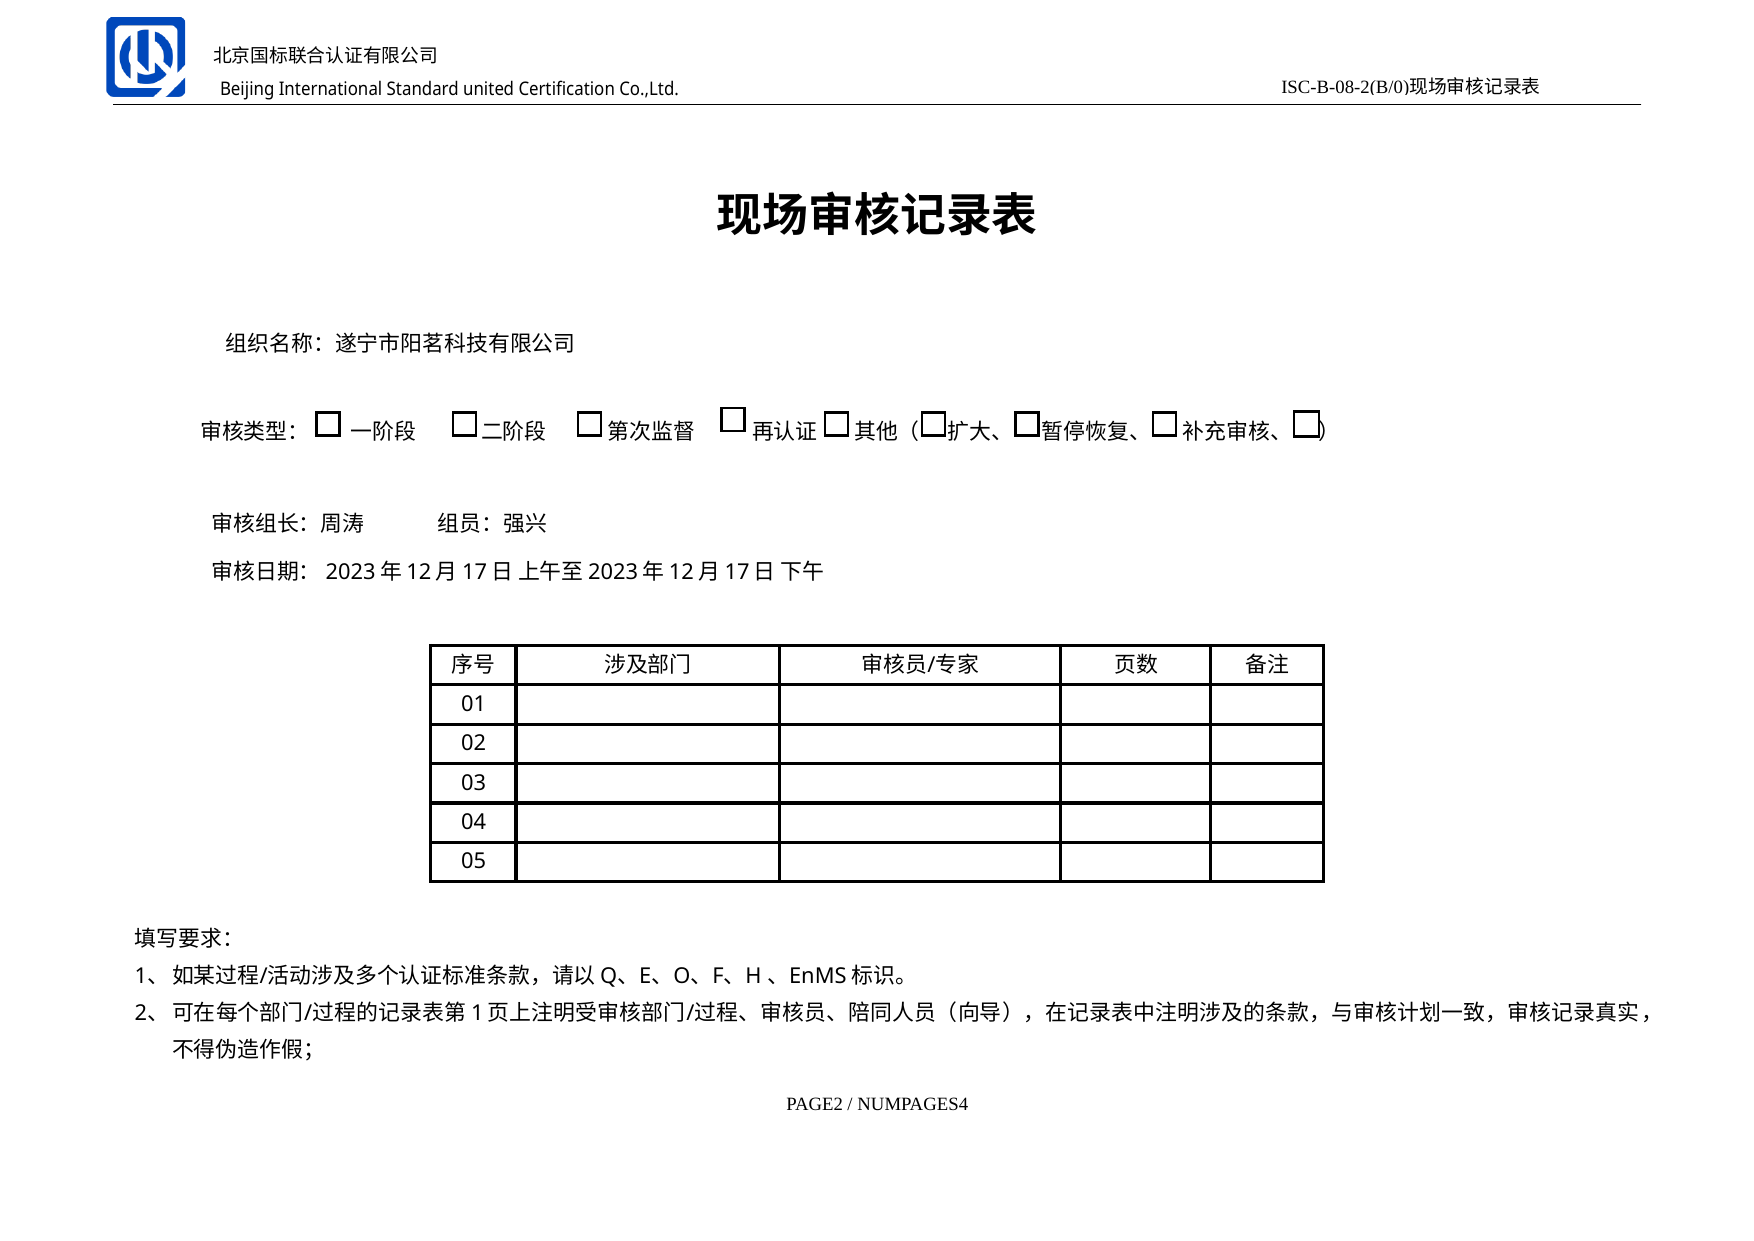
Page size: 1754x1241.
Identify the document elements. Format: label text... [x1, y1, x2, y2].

table_header 页数 [1062, 647, 1209, 683]
table_cell 01 [432, 686, 514, 723]
table_cell [781, 726, 1059, 762]
table_header 审核员/专家 [781, 647, 1059, 683]
table_cell [1062, 805, 1209, 841]
table_cell [1212, 726, 1322, 762]
table_cell [518, 765, 778, 801]
table_cell [518, 726, 778, 762]
table_cell [781, 765, 1059, 801]
table_cell [781, 805, 1059, 841]
table_cell 02 [432, 726, 514, 762]
list 可在每个部门/过程的记录表第1页上注明受审核部门/过程、审核员、陪同人员（向导），在记录表中注明涉及的条款，与审核计划一致，审核记录真实，不得伪造作假； [134, 994, 1641, 1064]
table_cell [518, 844, 778, 880]
table_cell [1062, 686, 1209, 723]
text 审核组长：周涛 组员：强兴 [112, 506, 1641, 538]
table_cell 04 [432, 805, 514, 841]
table_header 涉及部门 [518, 647, 778, 683]
text 审核日期： 2023年12月17日 上午至2023年12月17日 下午 [112, 554, 1641, 587]
table_cell [1212, 844, 1322, 880]
text 审核类型： 一阶段 二阶段 第次监督 再认证 其他（扩大、暂停恢复、补充审核、） [112, 399, 1641, 464]
table_cell [1212, 805, 1322, 841]
table_cell [1062, 844, 1209, 880]
table_cell [781, 686, 1059, 723]
table_header 序号 [432, 647, 514, 683]
text 组织名称：遂宁市阳茗科技有限公司 [112, 326, 1641, 358]
table_cell 05 [432, 844, 514, 880]
table_cell [518, 686, 778, 723]
table_cell [518, 805, 778, 841]
table_cell [1212, 765, 1322, 801]
table_cell [781, 844, 1059, 880]
text 现场审核记录表 [112, 163, 1641, 261]
picture [106, 17, 186, 97]
table_cell [1062, 726, 1209, 762]
list 如某过程/活动涉及多个认证标准条款，请以Q、E、O、F、H 、EnMS标识。 [134, 957, 1641, 990]
table_header 备注 [1212, 647, 1322, 683]
table_cell [1212, 686, 1322, 723]
text 填写要求： [112, 920, 1641, 953]
table_cell 03 [432, 765, 514, 801]
table_cell [1062, 765, 1209, 801]
